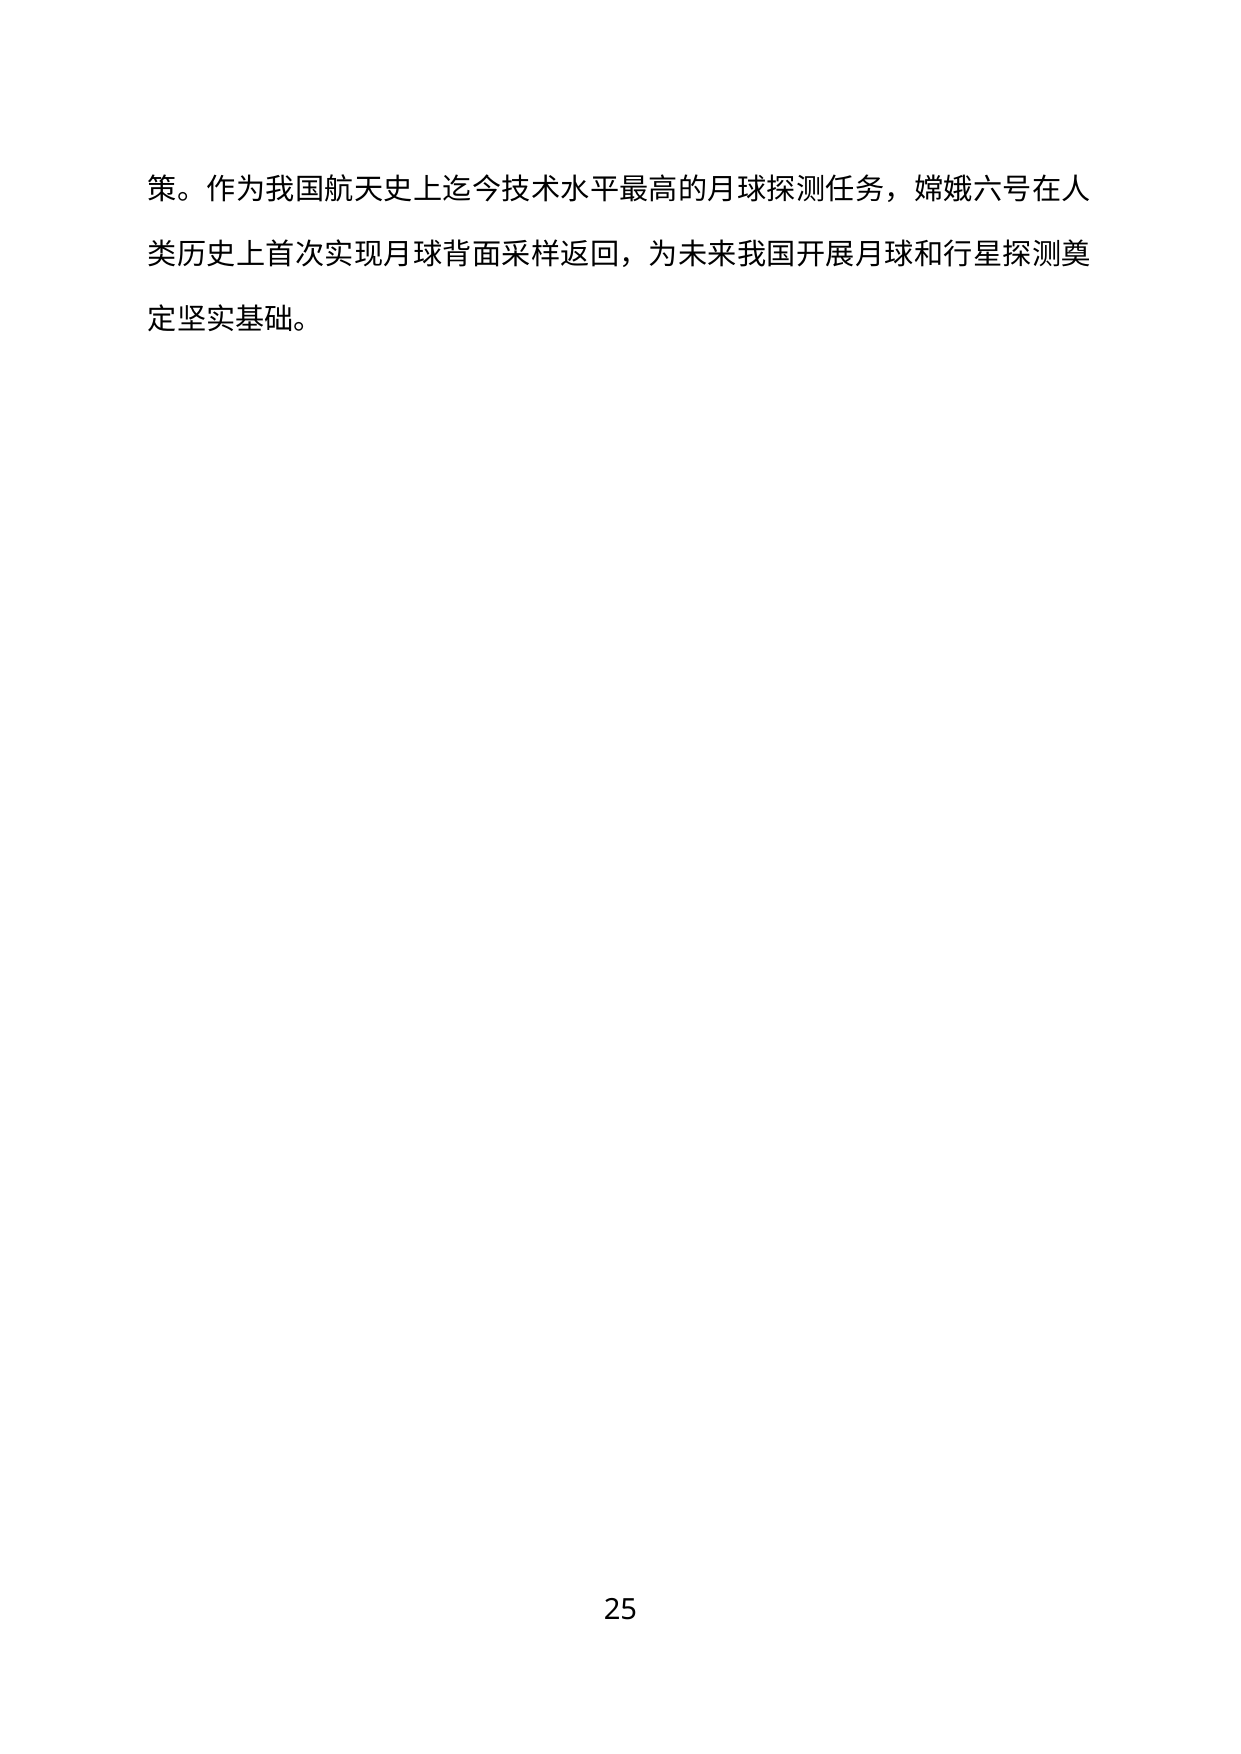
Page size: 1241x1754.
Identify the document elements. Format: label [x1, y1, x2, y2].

text [148, 154, 1092, 349]
